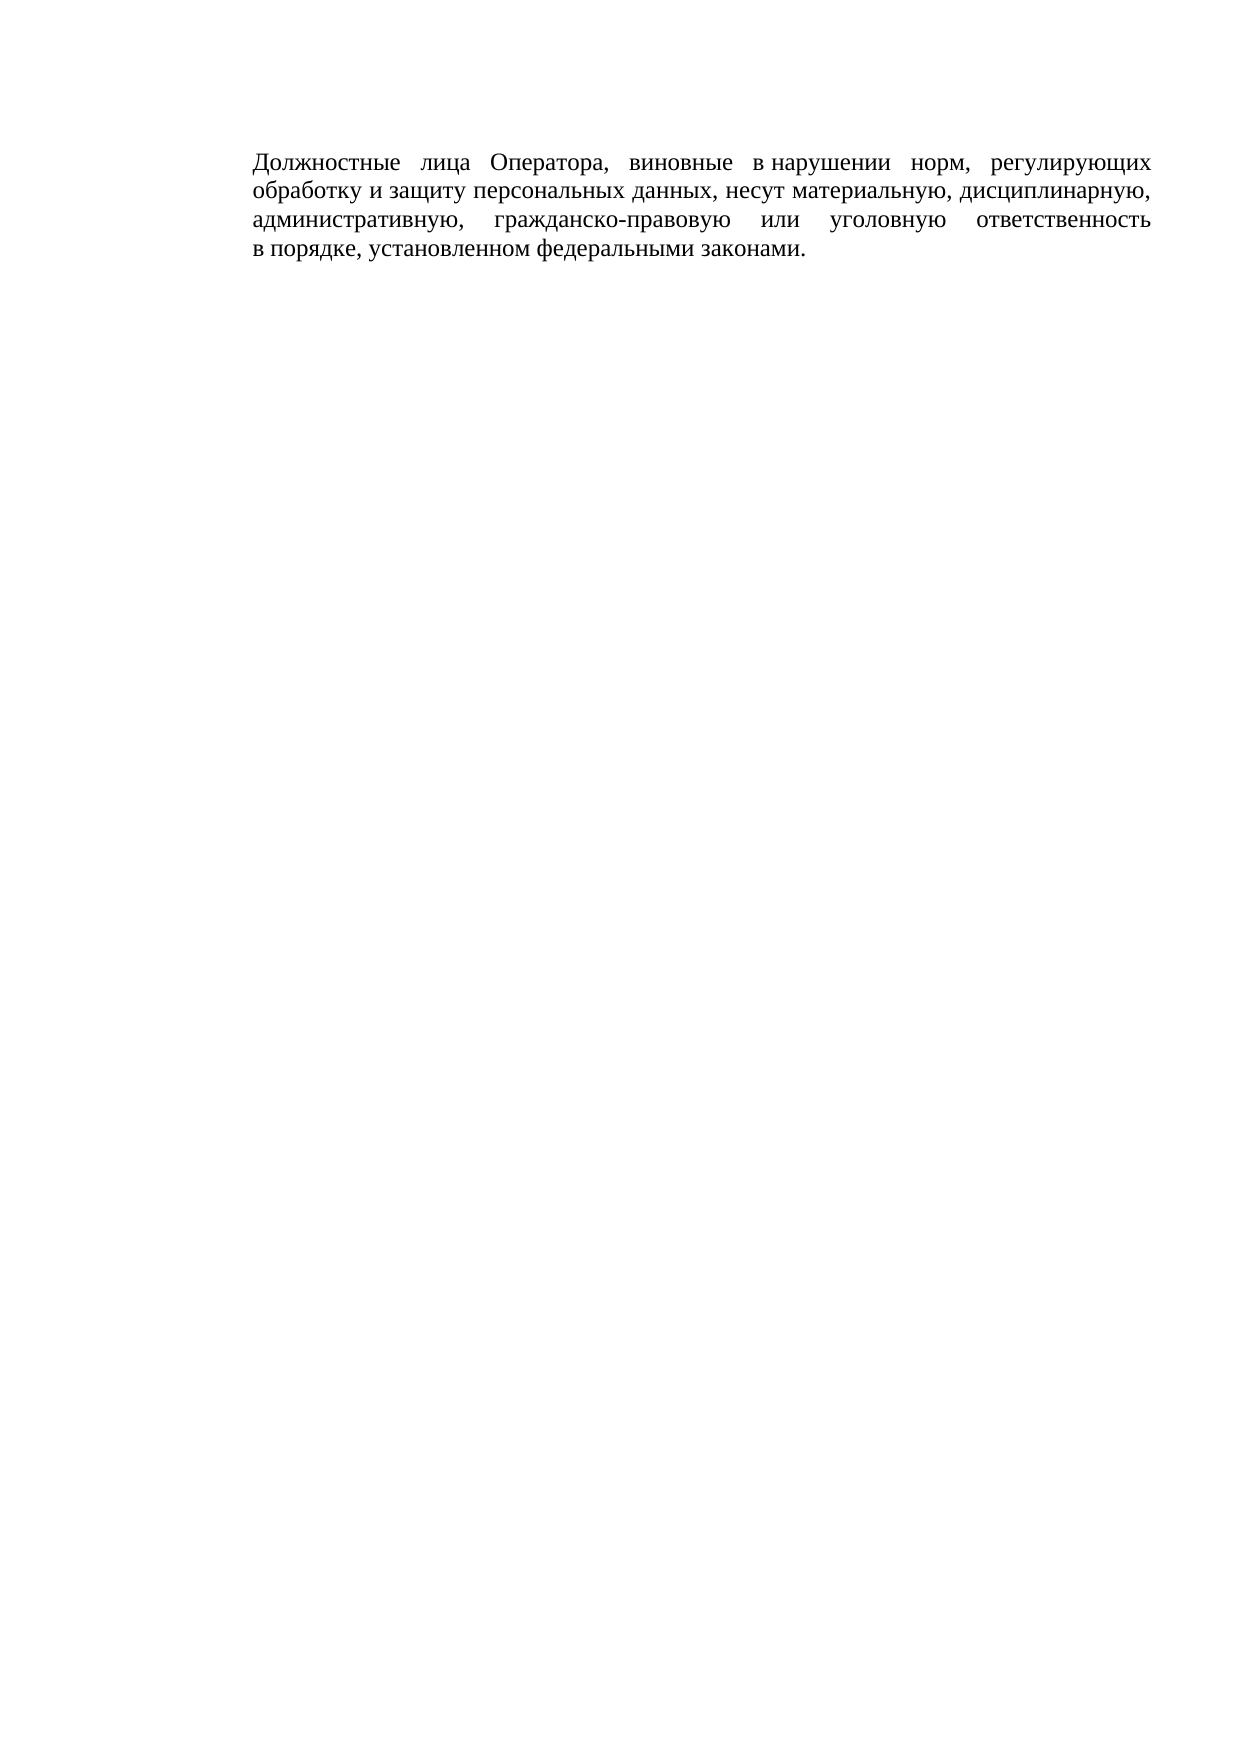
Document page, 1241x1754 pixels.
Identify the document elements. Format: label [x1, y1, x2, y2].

list [252, 118, 1152, 262]
